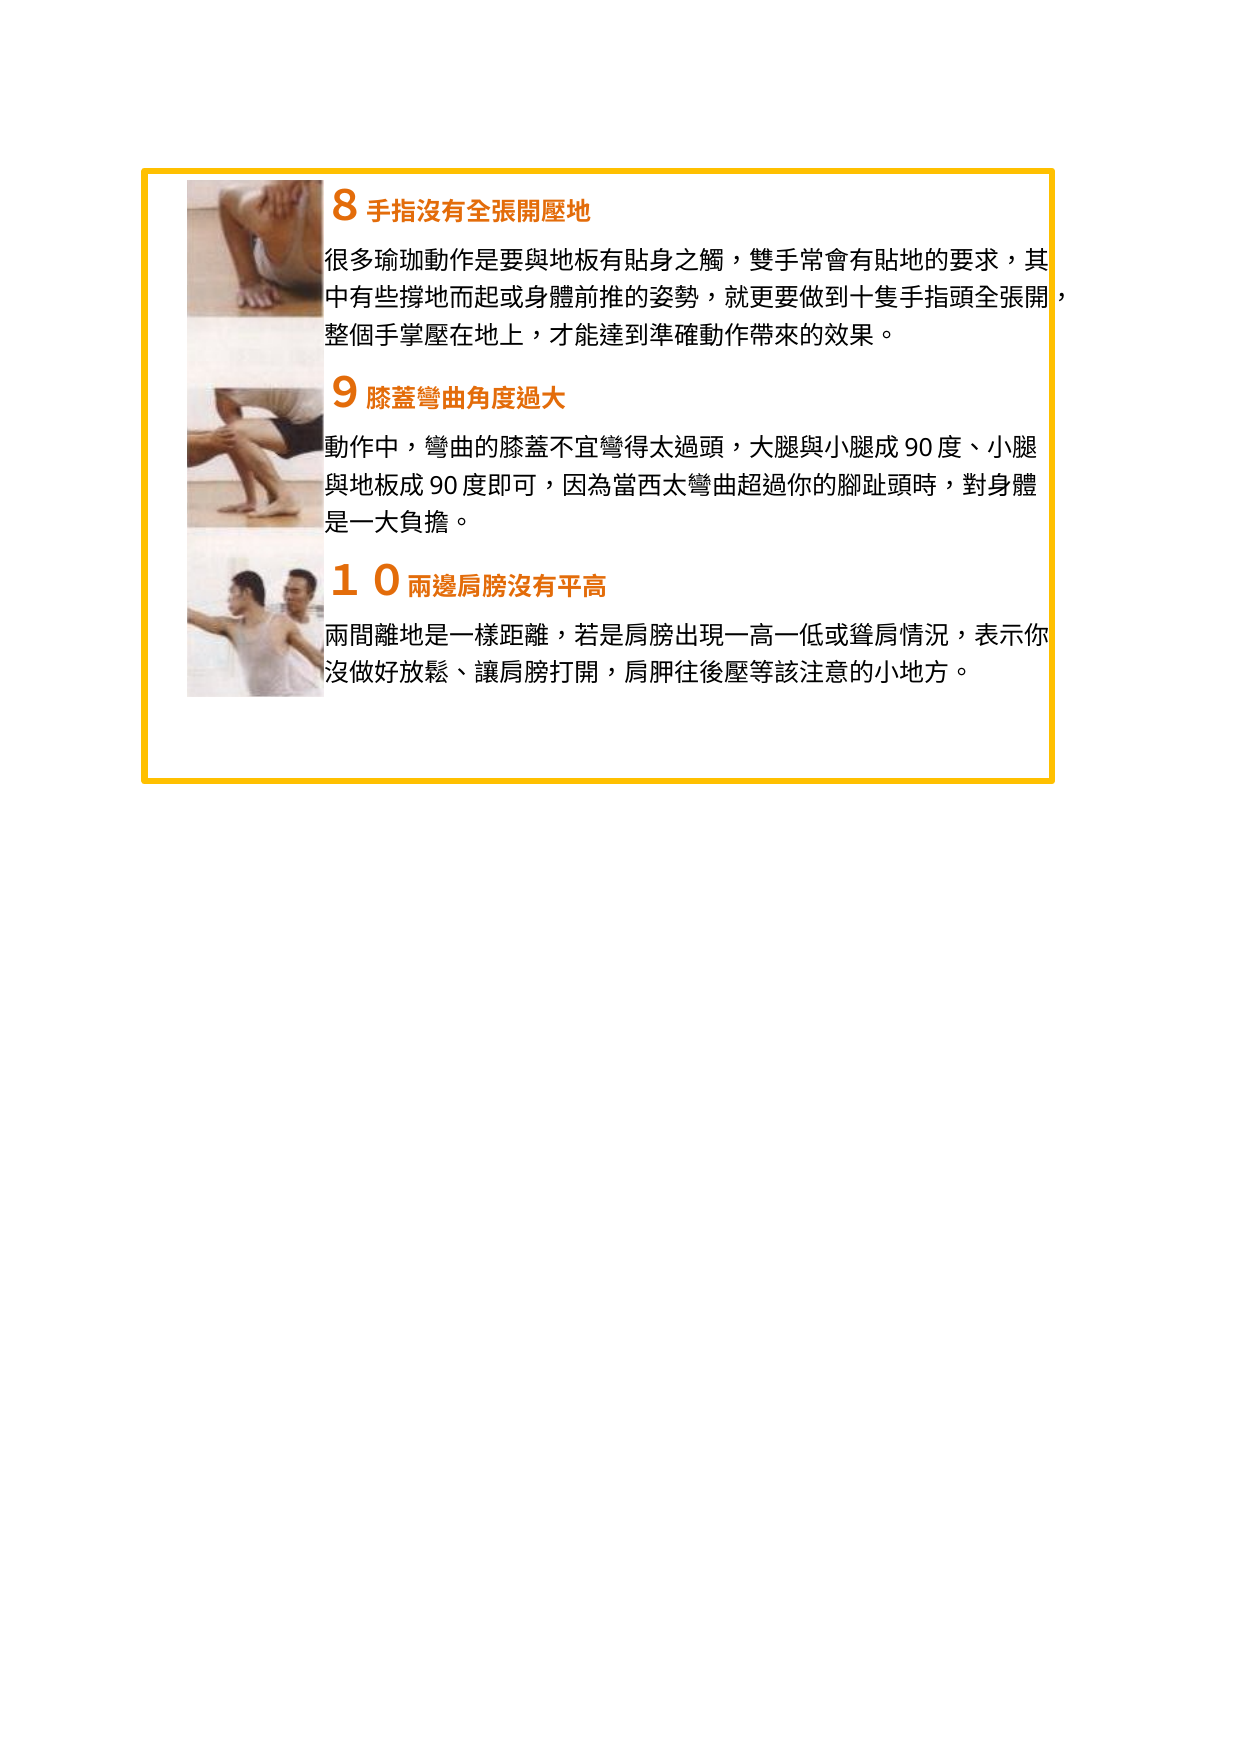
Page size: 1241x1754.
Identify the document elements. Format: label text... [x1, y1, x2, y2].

picture [187, 180, 324, 697]
text 很多瑜珈動作是要與地板有貼身之觸，雙手常會有貼地的要求，其中有些撐地而起或身體前推的姿勢，就更要做到十隻手指頭全張開，整個手掌壓在地上，才能達到準確動作帶來的效果。 [324, 239, 1049, 352]
text 兩間離地是一樣距離，若是肩膀出現一高一低或聳肩情況，表示你沒做好放鬆、讓肩膀打開，肩胛往後壓等該注意的小地方。 [324, 614, 1049, 689]
text 動作中，彎曲的膝蓋不宜彎得太過頭，大腿與小腿成90度、小腿與地板成90度即可，因為當西太彎曲超過你的腳趾頭時，對身體是一大負擔。 [324, 427, 1049, 539]
text ９膝蓋彎曲角度過大 [324, 352, 1049, 427]
text １０兩邊肩膀沒有平高 [324, 539, 1049, 614]
